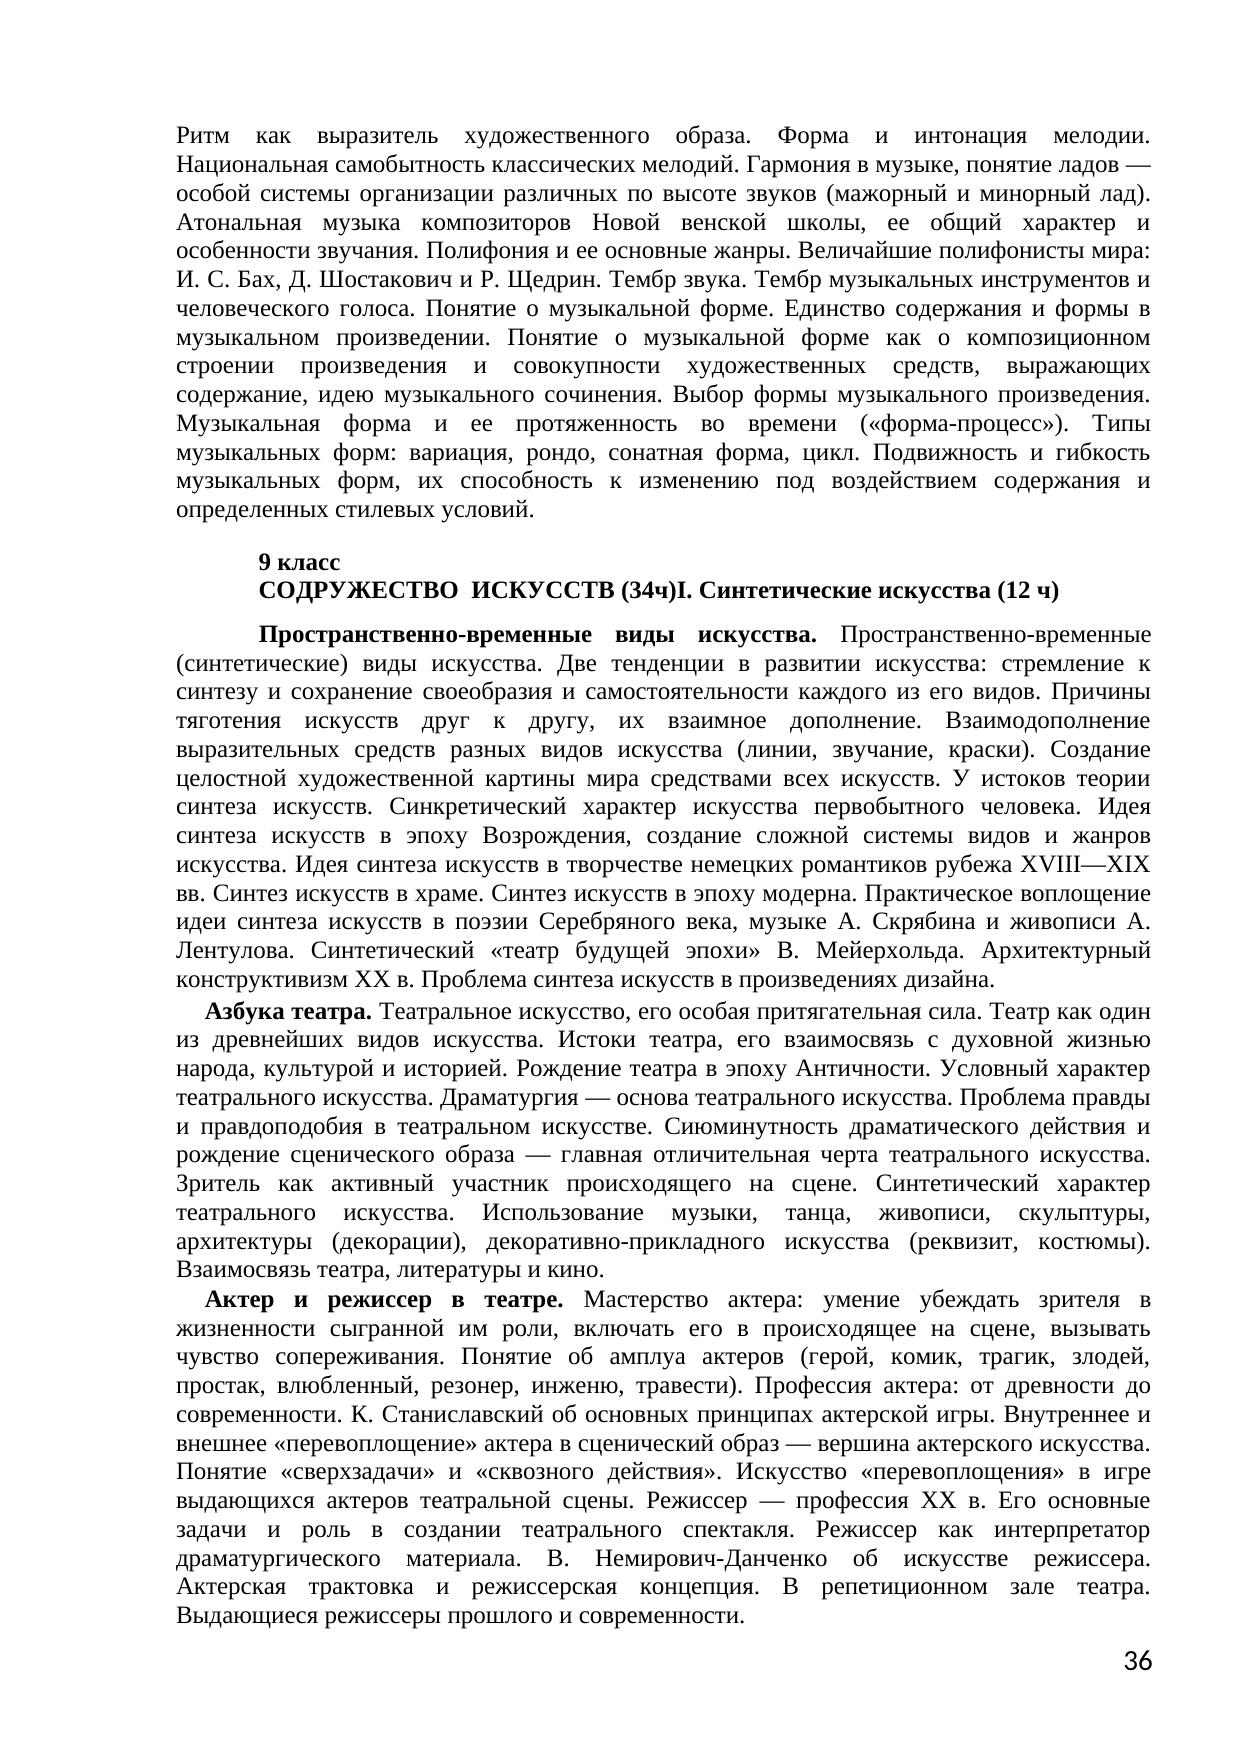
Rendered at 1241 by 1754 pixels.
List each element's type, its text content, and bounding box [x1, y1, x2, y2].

text Актер и режиссер в театре. Мастерство актера: умение убеждать зрителя в жизненности сыгранной им роли, включать его в происходящее на сцене, вызывать чувство сопереживания. Понятие об амплуа актеров (герой, комик, трагик, злодей, простак, влюбленный, резонер, инженю, травести). Профессия актера: от древности до современности. К. Станиславский об основных принципах актерской игры. Внутреннее и внешнее «перевоплощение» актера в сценический образ — вершина актерского искусства. Понятие «сверхзадачи» и «сквозного действия». Искусство «перевоплощения» в игре выдающихся актеров театральной сцены. Режиссер — профессия XX в. Его основные задачи и роль в создании театрального спектакля. Режиссер как интерпретатор драматургического материала. В. Немирович-Данченко об искусстве режиссера. Актерская трактовка и режиссерская концепция. В репетиционном зале театра. Выдающиеся режиссеры прошлого и современности. [176, 1284, 1152, 1629]
text Пространственно-временные виды искусства. Пространственно-временные (синтетические) виды искусства. Две тенденции в развитии искусства: стремление к синтезу и сохранение своеобразия и самостоятельности каждого из его видов. Причины тяготения искусств друг к другу, их взаимное дополнение. Взаимодополнение выразительных средств разных видов искусства (линии, звучание, краски). Создание целостной художественной картины мира средствами всех искусств. У истоков теории синтеза искусств. Синкретический характер искусства первобытного человека. Идея синтеза искусств в эпоху Возрождения, создание сложной системы видов и жанров искусства. Идея синтеза искусств в творчестве немецких романтиков рубежа XVIII—XIX вв. Синтез искусств в храме. Синтез искусств в эпоху модерна. Практическое воплощение идеи синтеза искусств в поэзии Серебряного века, музыке А. Скрябина и живописи А. Лентулова. Синтетический «театр будущей эпохи» В. Мейерхольда. Архитектурный конструктивизм XX в. Проблема синтеза искусств в произведениях дизайна. [176, 619, 1152, 993]
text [176, 121, 1152, 523]
text Азбука театра. Театральное искусство, его особая притягательная сила. Театр как один из древнейших видов искусства. Истоки театра, его взаимосвязь с духовной жизнью народа, культурой и историей. Рождение театра в эпоху Античности. Условный характер театрального искусства. Драматургия — основа театрального искусства. Проблема правды и правдоподобия в театральном искусстве. Сиюминутность драматического действия и рождение сценического образа — главная отличительная черта театрального искусства. Зритель как активный участник происходящего на сцене. Синтетический характер театрального искусства. Использование музыки, танца, живописи, скульптуры, архитектуры (декорации), декоративно-прикладного искусства (реквизит, костюмы). Взаимосвязь театра, литературы и кино. [176, 996, 1152, 1283]
text СОДРУЖЕСТВО ИСКУССТВ (34ч)I. Синтетические искусства (12 ч) [258, 576, 1065, 604]
text 9 класс [258, 547, 1065, 576]
